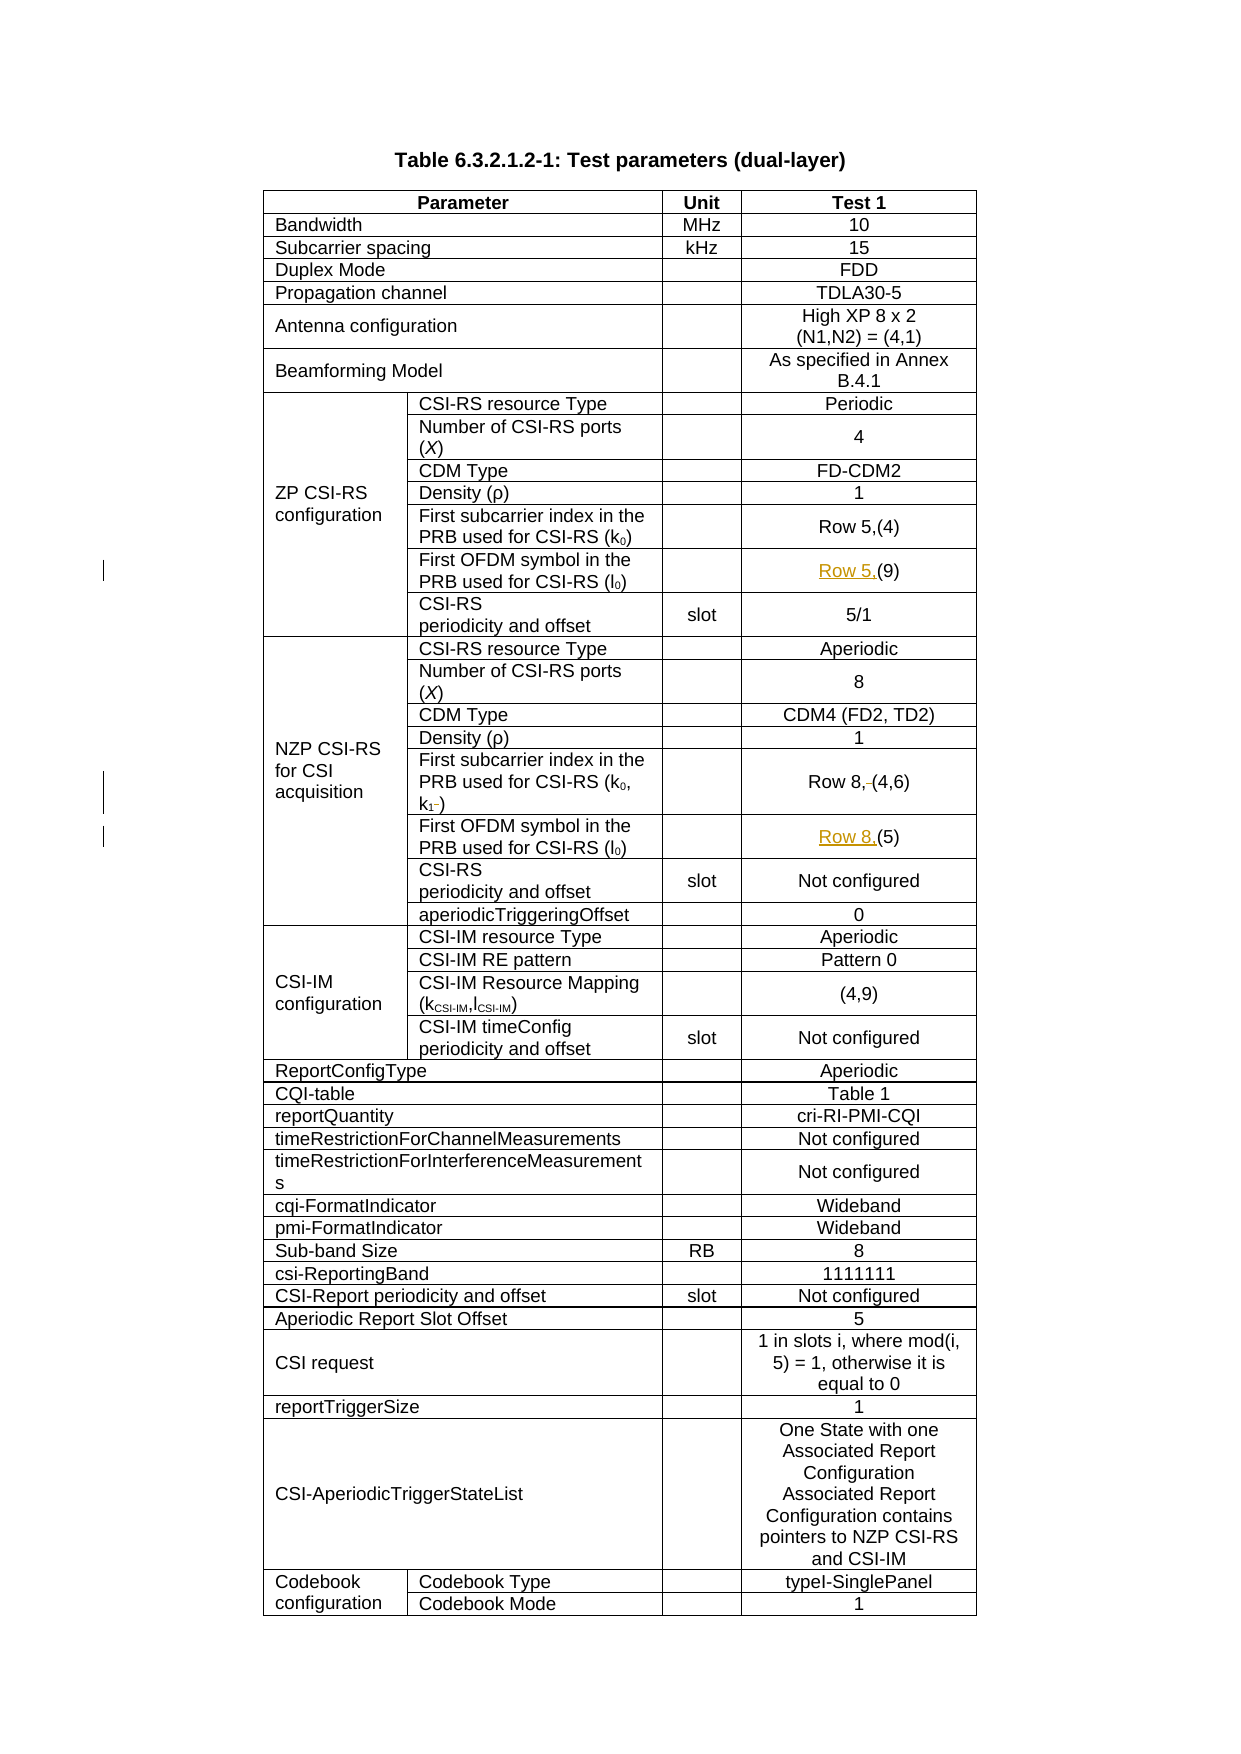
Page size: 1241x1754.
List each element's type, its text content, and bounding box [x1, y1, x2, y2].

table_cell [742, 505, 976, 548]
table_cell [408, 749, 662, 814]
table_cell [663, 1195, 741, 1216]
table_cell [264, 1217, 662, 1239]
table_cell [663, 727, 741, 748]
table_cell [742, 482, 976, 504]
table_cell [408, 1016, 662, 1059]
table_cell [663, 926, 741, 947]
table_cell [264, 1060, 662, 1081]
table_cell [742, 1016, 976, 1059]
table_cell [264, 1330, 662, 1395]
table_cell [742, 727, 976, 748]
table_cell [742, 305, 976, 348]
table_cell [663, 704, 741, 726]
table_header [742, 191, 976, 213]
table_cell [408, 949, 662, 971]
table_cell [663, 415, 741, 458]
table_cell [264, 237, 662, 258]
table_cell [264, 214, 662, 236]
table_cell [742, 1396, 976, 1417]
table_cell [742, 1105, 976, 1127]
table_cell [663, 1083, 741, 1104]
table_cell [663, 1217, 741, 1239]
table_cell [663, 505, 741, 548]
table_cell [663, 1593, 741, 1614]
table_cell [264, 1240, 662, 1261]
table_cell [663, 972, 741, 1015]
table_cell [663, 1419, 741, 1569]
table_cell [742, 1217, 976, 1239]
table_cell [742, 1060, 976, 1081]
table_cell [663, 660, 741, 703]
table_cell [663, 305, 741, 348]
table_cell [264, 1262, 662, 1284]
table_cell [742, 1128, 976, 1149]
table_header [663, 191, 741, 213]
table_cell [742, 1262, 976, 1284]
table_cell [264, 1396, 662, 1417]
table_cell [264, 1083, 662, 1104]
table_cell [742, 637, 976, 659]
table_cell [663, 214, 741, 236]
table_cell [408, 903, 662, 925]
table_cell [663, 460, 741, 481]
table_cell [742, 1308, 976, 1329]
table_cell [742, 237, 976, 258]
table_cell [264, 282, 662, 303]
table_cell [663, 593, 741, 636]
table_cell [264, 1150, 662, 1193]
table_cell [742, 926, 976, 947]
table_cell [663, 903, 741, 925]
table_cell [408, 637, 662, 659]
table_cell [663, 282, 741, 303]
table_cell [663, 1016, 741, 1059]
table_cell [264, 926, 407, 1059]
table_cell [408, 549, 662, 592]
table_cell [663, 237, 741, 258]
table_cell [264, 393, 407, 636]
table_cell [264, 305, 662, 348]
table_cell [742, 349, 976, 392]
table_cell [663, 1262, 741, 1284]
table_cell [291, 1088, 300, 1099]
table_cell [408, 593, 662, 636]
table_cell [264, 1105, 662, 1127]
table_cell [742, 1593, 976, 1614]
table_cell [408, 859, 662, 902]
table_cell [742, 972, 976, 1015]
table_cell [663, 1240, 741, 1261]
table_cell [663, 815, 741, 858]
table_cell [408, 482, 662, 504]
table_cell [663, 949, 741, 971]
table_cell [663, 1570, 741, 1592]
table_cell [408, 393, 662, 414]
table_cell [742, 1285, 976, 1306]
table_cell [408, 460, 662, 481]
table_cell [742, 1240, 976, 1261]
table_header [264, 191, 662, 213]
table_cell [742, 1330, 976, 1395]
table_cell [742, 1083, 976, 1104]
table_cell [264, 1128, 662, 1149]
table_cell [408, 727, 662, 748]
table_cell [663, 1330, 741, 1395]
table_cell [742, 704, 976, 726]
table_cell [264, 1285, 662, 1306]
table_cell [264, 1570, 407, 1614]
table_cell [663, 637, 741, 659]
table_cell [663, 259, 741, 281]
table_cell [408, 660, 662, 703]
text Table 6.3.2.1.2-1: Test parameters (dual-layer) [118, 148, 1122, 172]
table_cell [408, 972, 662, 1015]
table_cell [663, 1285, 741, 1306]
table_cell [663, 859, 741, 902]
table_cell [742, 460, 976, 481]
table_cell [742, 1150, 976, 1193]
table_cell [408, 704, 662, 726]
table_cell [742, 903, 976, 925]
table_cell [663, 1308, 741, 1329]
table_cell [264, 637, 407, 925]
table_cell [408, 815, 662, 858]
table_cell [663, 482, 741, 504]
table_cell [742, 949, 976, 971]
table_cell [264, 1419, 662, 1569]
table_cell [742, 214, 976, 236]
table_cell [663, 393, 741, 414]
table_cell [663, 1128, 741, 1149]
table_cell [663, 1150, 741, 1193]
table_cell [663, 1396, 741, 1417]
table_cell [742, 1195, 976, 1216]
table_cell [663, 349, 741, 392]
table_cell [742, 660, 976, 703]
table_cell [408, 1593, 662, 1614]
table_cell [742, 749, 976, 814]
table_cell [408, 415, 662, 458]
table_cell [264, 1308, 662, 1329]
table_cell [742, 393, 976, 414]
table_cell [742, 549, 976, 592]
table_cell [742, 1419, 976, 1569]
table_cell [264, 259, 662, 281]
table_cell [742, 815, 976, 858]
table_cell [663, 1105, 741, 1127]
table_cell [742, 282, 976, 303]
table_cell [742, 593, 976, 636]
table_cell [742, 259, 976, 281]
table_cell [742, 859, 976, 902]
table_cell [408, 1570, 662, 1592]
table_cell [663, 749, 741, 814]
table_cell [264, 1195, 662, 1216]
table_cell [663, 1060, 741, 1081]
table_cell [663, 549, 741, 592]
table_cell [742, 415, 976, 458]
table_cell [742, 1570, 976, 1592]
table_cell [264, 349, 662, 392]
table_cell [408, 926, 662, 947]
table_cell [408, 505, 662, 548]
